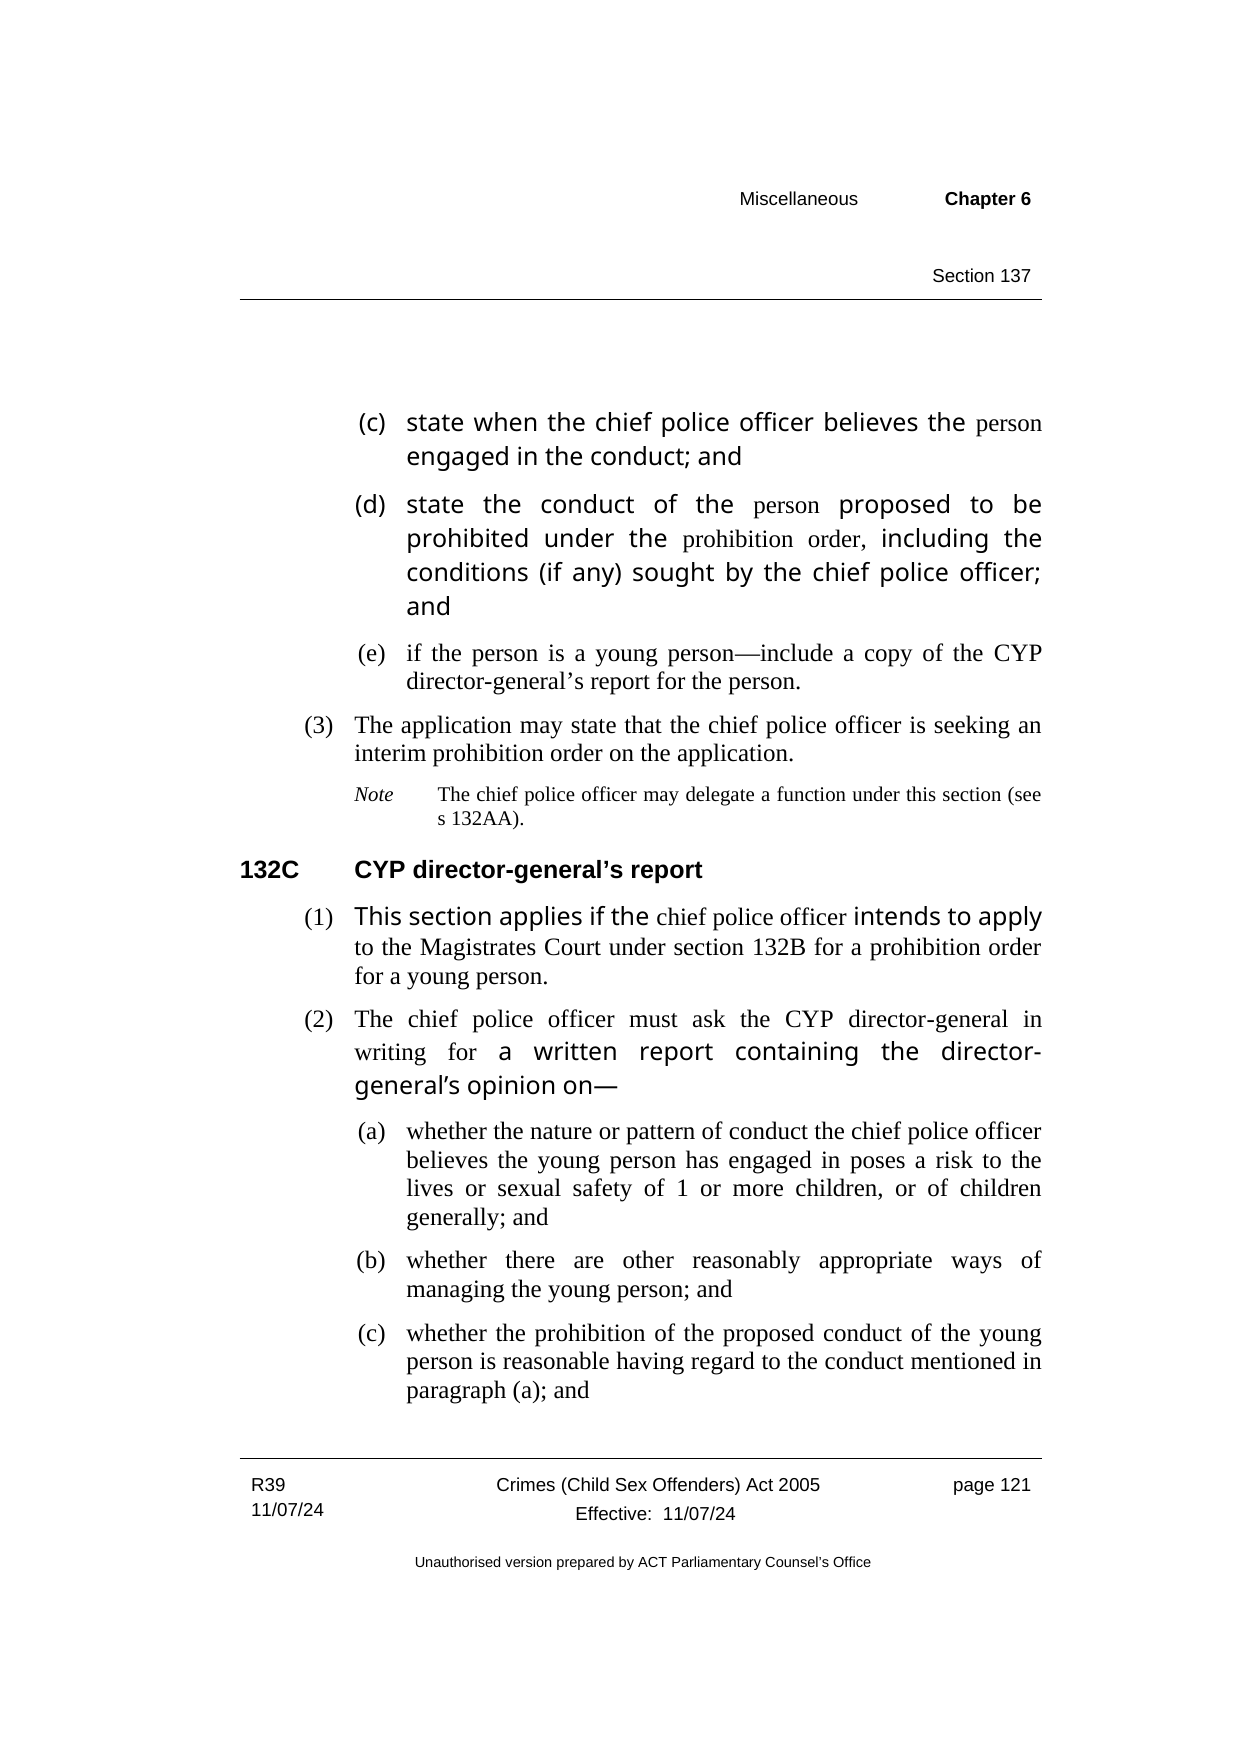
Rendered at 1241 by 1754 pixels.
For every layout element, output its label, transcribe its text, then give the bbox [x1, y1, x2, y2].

text (b) whether there are other reasonably appropriate ways of managing the young person; and [239, 1246, 1042, 1303]
text (d) state the conduct of the person proposed to be prohibited under the prohibition order, including the conditions (if any) sought by the chief police officer; and [239, 487, 1042, 623]
text (c) state when the chief police officer believes the person engaged in the conduct; and [239, 404, 1042, 472]
text (1) This section applies if the chief police officer intends to apply to the Magistrates Court under section 132B for a prohibition order for a young person. [239, 898, 1042, 990]
text Note The chief police officer may delegate a function under this section (see s 132AA). [354, 782, 1042, 830]
text (c) whether the prohibition of the proposed conduct of the young person is reasonable having regard to the conduct mentioned in paragraph (a); and [239, 1318, 1042, 1404]
text 132C CYP director-general’s report [239, 855, 1042, 884]
text (e) if the person is a young person—include a copy of the CYP director-general’s report for the person. [239, 638, 1042, 695]
text (2) The chief police officer must ask the CYP director-general in writing for a written report containing the director-general’s opinion on— [239, 1004, 1042, 1101]
text (a) whether the nature or pattern of conduct the chief police officer believes the young person has engaged in poses a risk to the lives or sexual safety of 1 or more children, or of children generally; and [239, 1116, 1042, 1231]
text (3) The application may state that the chief police officer is seeking an interim prohibition order on the application. [239, 710, 1042, 767]
